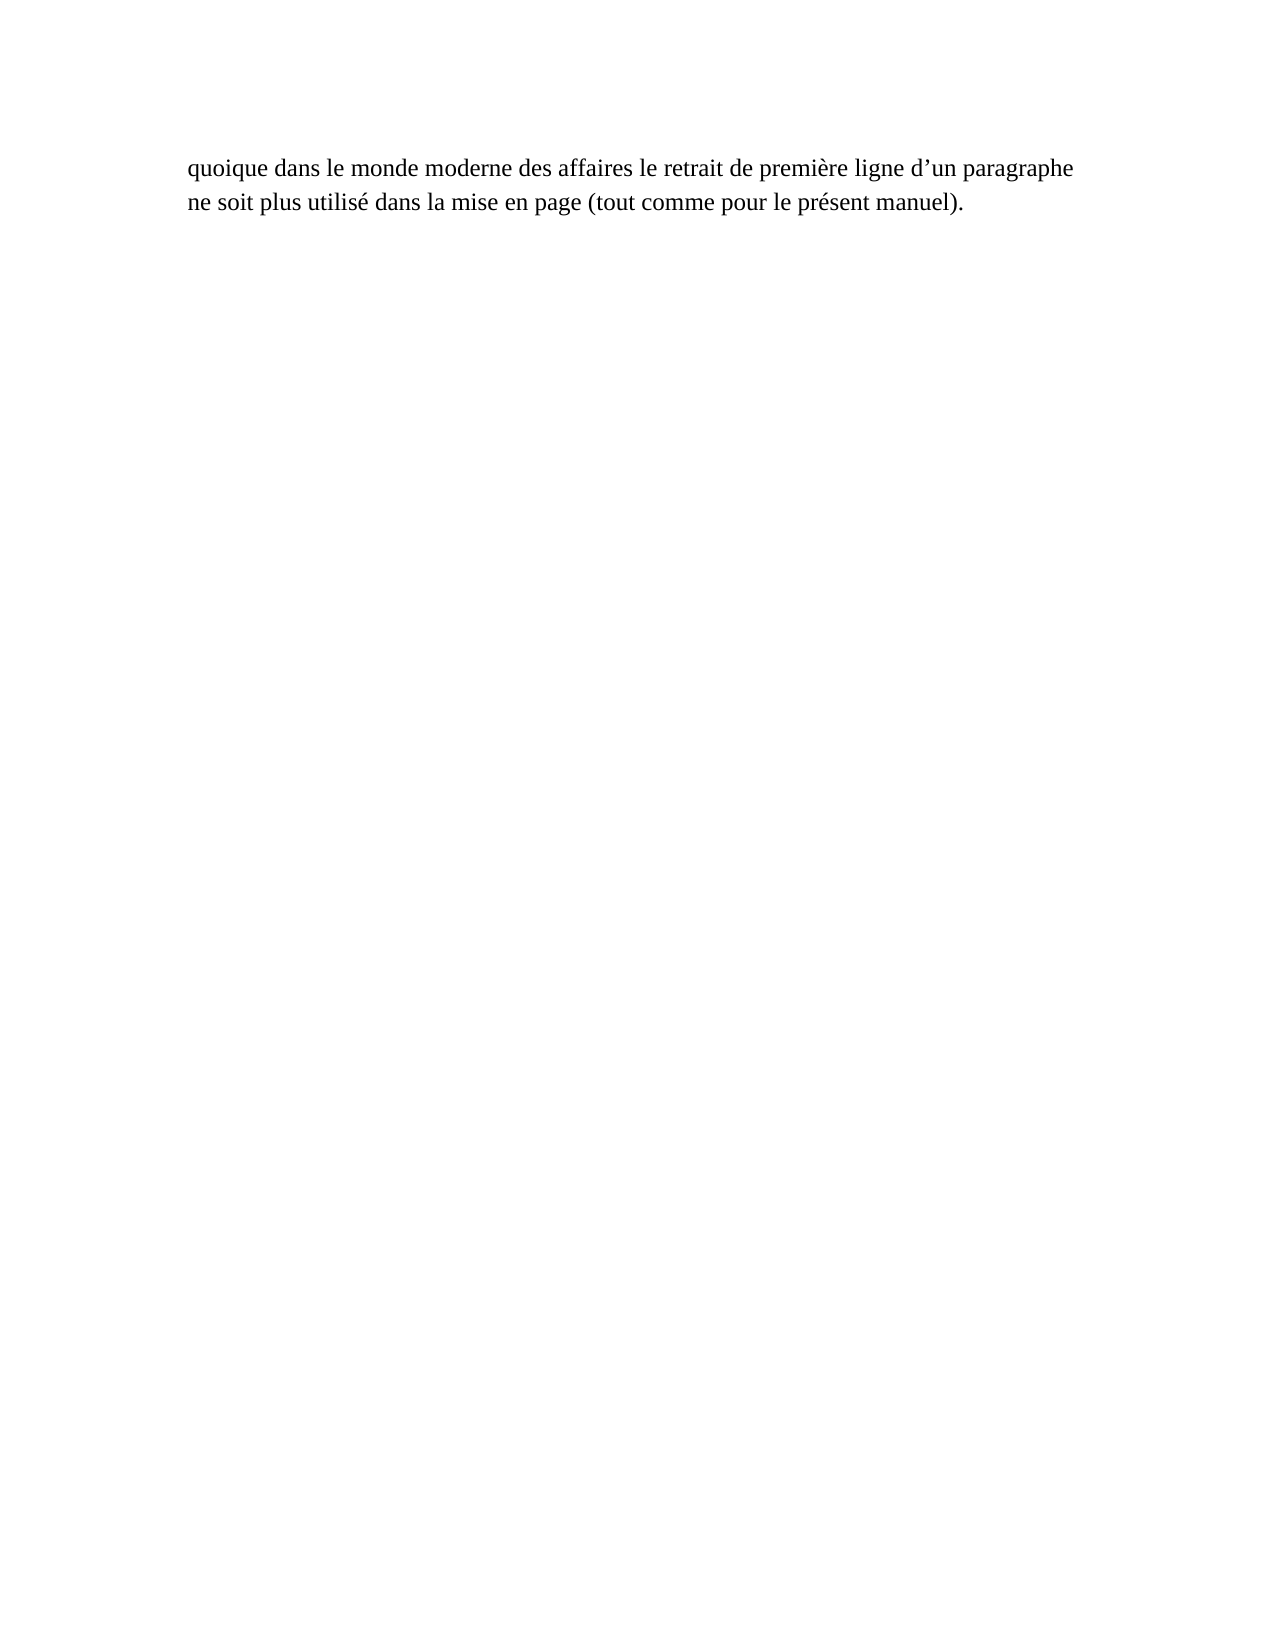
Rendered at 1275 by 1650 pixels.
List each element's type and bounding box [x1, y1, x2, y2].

text [187, 150, 1087, 217]
